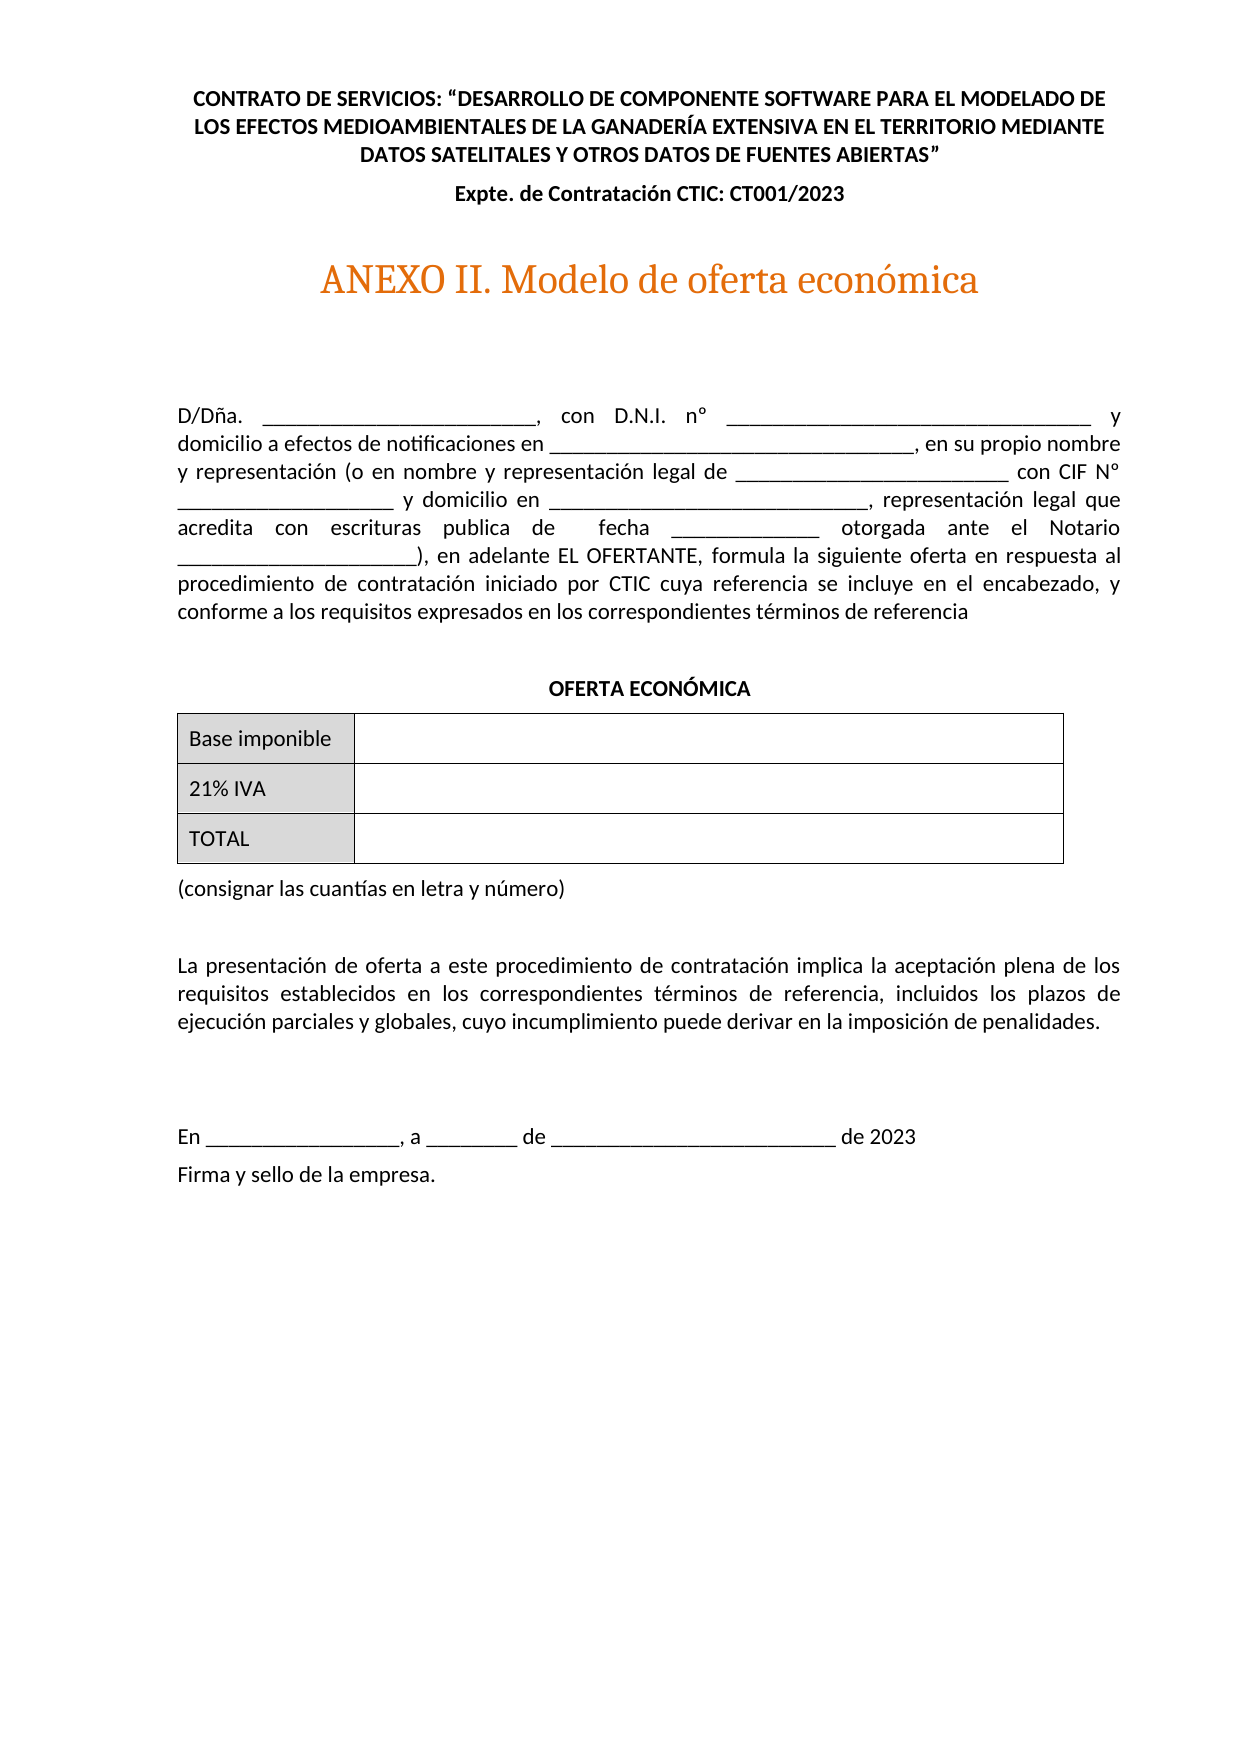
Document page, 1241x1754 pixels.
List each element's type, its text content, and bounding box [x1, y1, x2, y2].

text Firma y sello de la empresa. [177, 1161, 1122, 1188]
text En _________________, a ________ de _________________________ de 2023 [177, 1122, 1122, 1150]
table_header [355, 714, 1063, 763]
text (consignar las cuantías en letra y número) [177, 874, 1122, 902]
text D/Dña. ________________________, con D.N.I. nº ________________________________ y domicilio a efectos de notificaciones en ________________________________, en su propio nombre y representación (o en nombre y representación legal de ________________________ con CIF Nº ___________________ y domicilio en ____________________________, representación legal que acredita con escrituras publica de fecha _____________ otorgada ante el Notario _____________________), en adelante EL OFERTANTE, formula la siguiente oferta en respuesta al procedimiento de contratación iniciado por CTIC cuya referencia se incluye en el encabezado, y conforme a los requisitos expresados en los correspondientes términos de referencia [177, 401, 1122, 625]
table_cell [355, 764, 1063, 812]
table_cell [355, 814, 1063, 862]
text La presentación de oferta a este procedimiento de contratación implica la aceptación plena de los requisitos establecidos en los correspondientes términos de referencia, incluidos los plazos de ejecución parciales y globales, cuyo incumplimiento puede derivar en la imposición de penalidades. [177, 951, 1122, 1035]
table_cell 21% IVA [178, 764, 354, 812]
text OFERTA ECONÓMICA [177, 674, 1122, 702]
table_header Base imponible [178, 714, 354, 763]
table_cell TOTAL [178, 814, 354, 862]
subtitle ANEXO II. Modelo de oferta económica [177, 256, 1122, 303]
